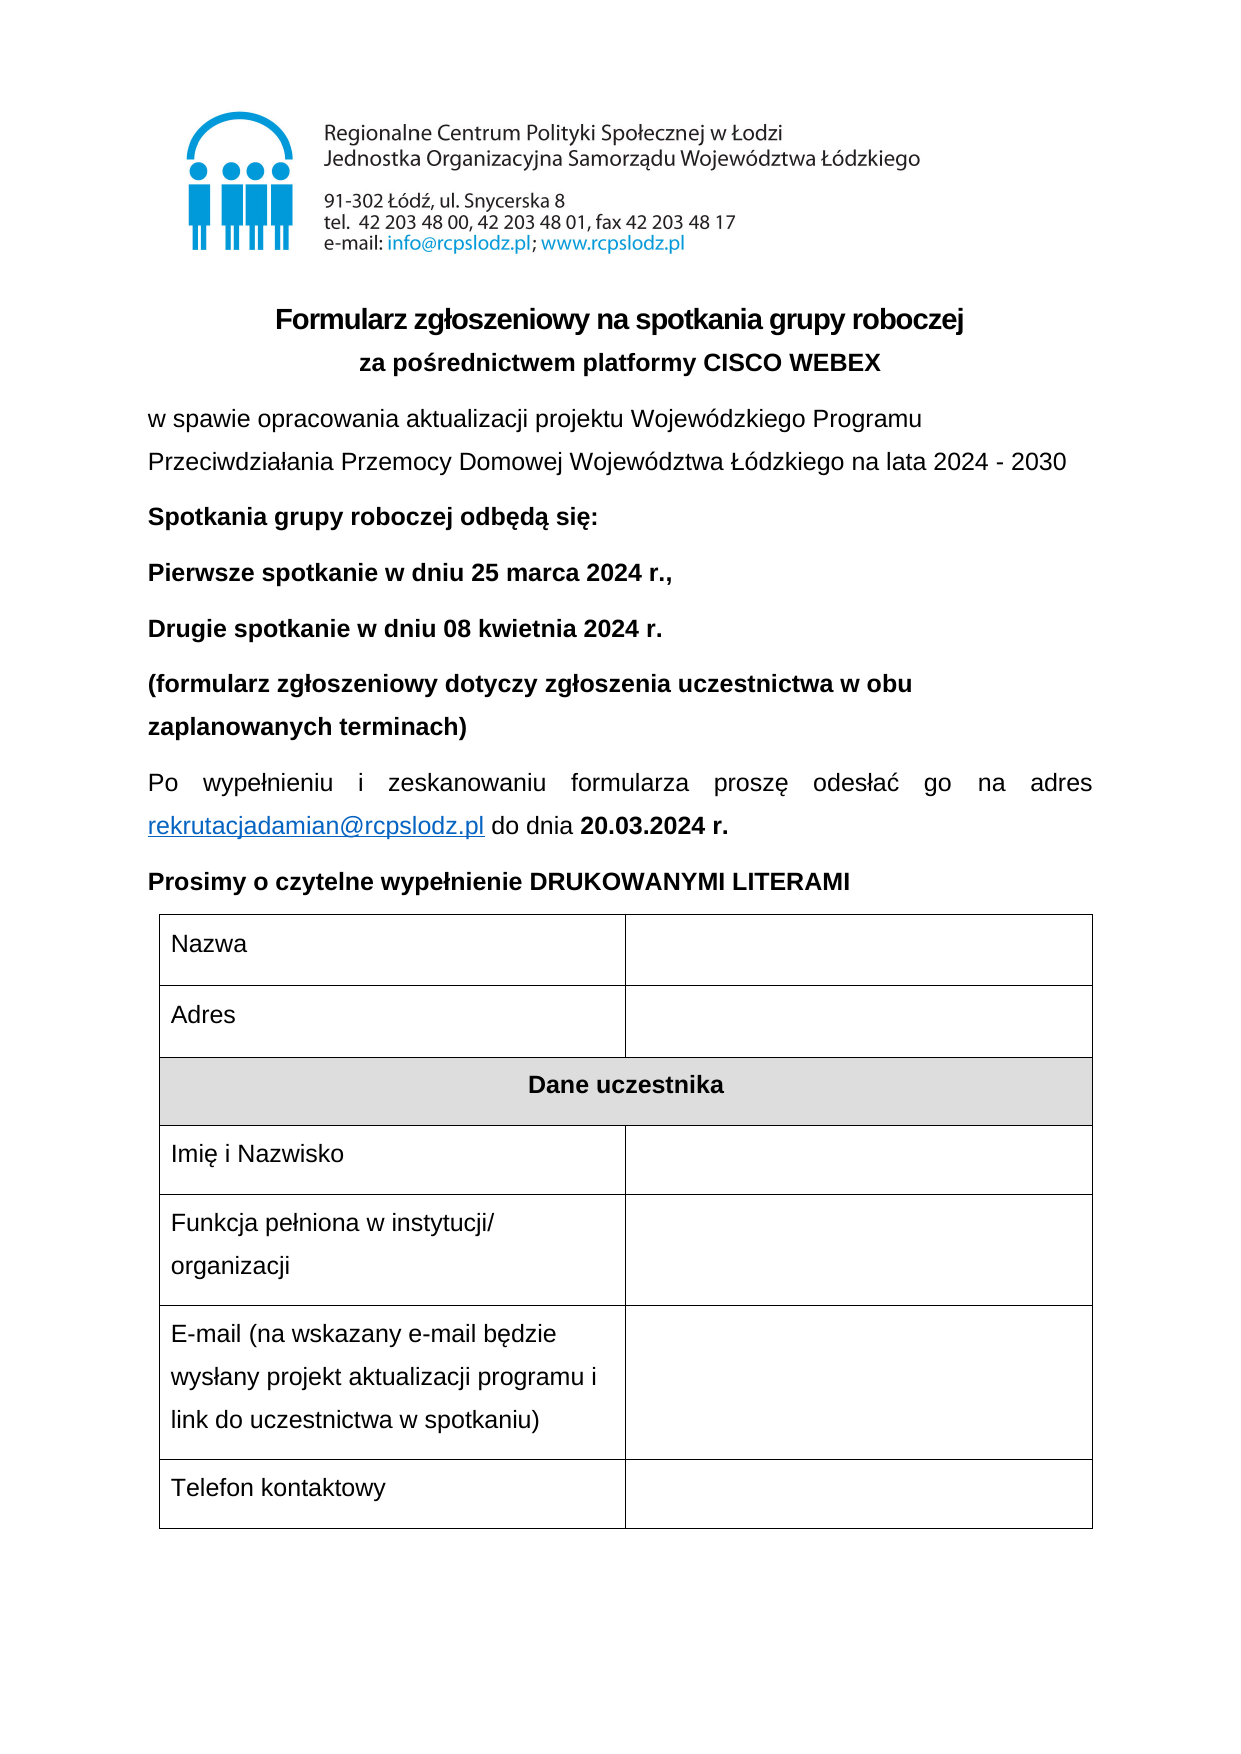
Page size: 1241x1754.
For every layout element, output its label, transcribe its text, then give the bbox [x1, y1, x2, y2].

table_cell Imię i Nazwisko [160, 1126, 625, 1194]
table_header [626, 915, 1092, 985]
table_cell [626, 1460, 1092, 1528]
text Po wypełnieniu i zeskanowaniu formularza proszę odesłać go na adres rekrutacjadamian@rcpslodz.pl do dnia 20.03.2024 r. [148, 768, 1093, 840]
text Pierwsze spotkanie w dniu 25 marca 2024 r., [148, 558, 1093, 587]
table_cell [626, 1306, 1092, 1459]
table_cell [626, 1195, 1092, 1305]
text Drugie spotkanie w dniu 08 kwietnia 2024 r. [148, 613, 1093, 642]
table_header Nazwa [160, 915, 625, 985]
table_cell Dane uczestnika [160, 1058, 1092, 1125]
text Spotkania grupy roboczej odbędą się: [148, 502, 1093, 531]
table_cell Funkcja pełniona w instytucji/ organizacji [160, 1195, 625, 1305]
picture [147, 73, 959, 284]
title Formularz zgłoszeniowy na spotkania grupy roboczej [148, 302, 1093, 335]
table_cell Telefon kontaktowy [160, 1460, 625, 1528]
table_cell [626, 986, 1092, 1057]
table_cell Adres [160, 986, 625, 1057]
table_cell [626, 1126, 1092, 1194]
text w spawie opracowania aktualizacji projektu Wojewódzkiego Programu Przeciwdziałania Przemocy Domowej Województwa Łódzkiego na lata 2024 - 2030 [148, 403, 1093, 475]
table_cell E-mail (na wskazany e-mail będzie wysłany projekt aktualizacji programu i link do uczestnictwa w spotkaniu) [160, 1306, 625, 1459]
text (formularz zgłoszeniowy dotyczy zgłoszenia uczestnictwa w obu zaplanowanych terminach) [148, 669, 1093, 741]
text za pośrednictwem platformy CISCO WEBEX [148, 348, 1093, 377]
text Prosimy o czytelne wypełnienie DRUKOWANYMI LITERAMI [148, 867, 1093, 895]
